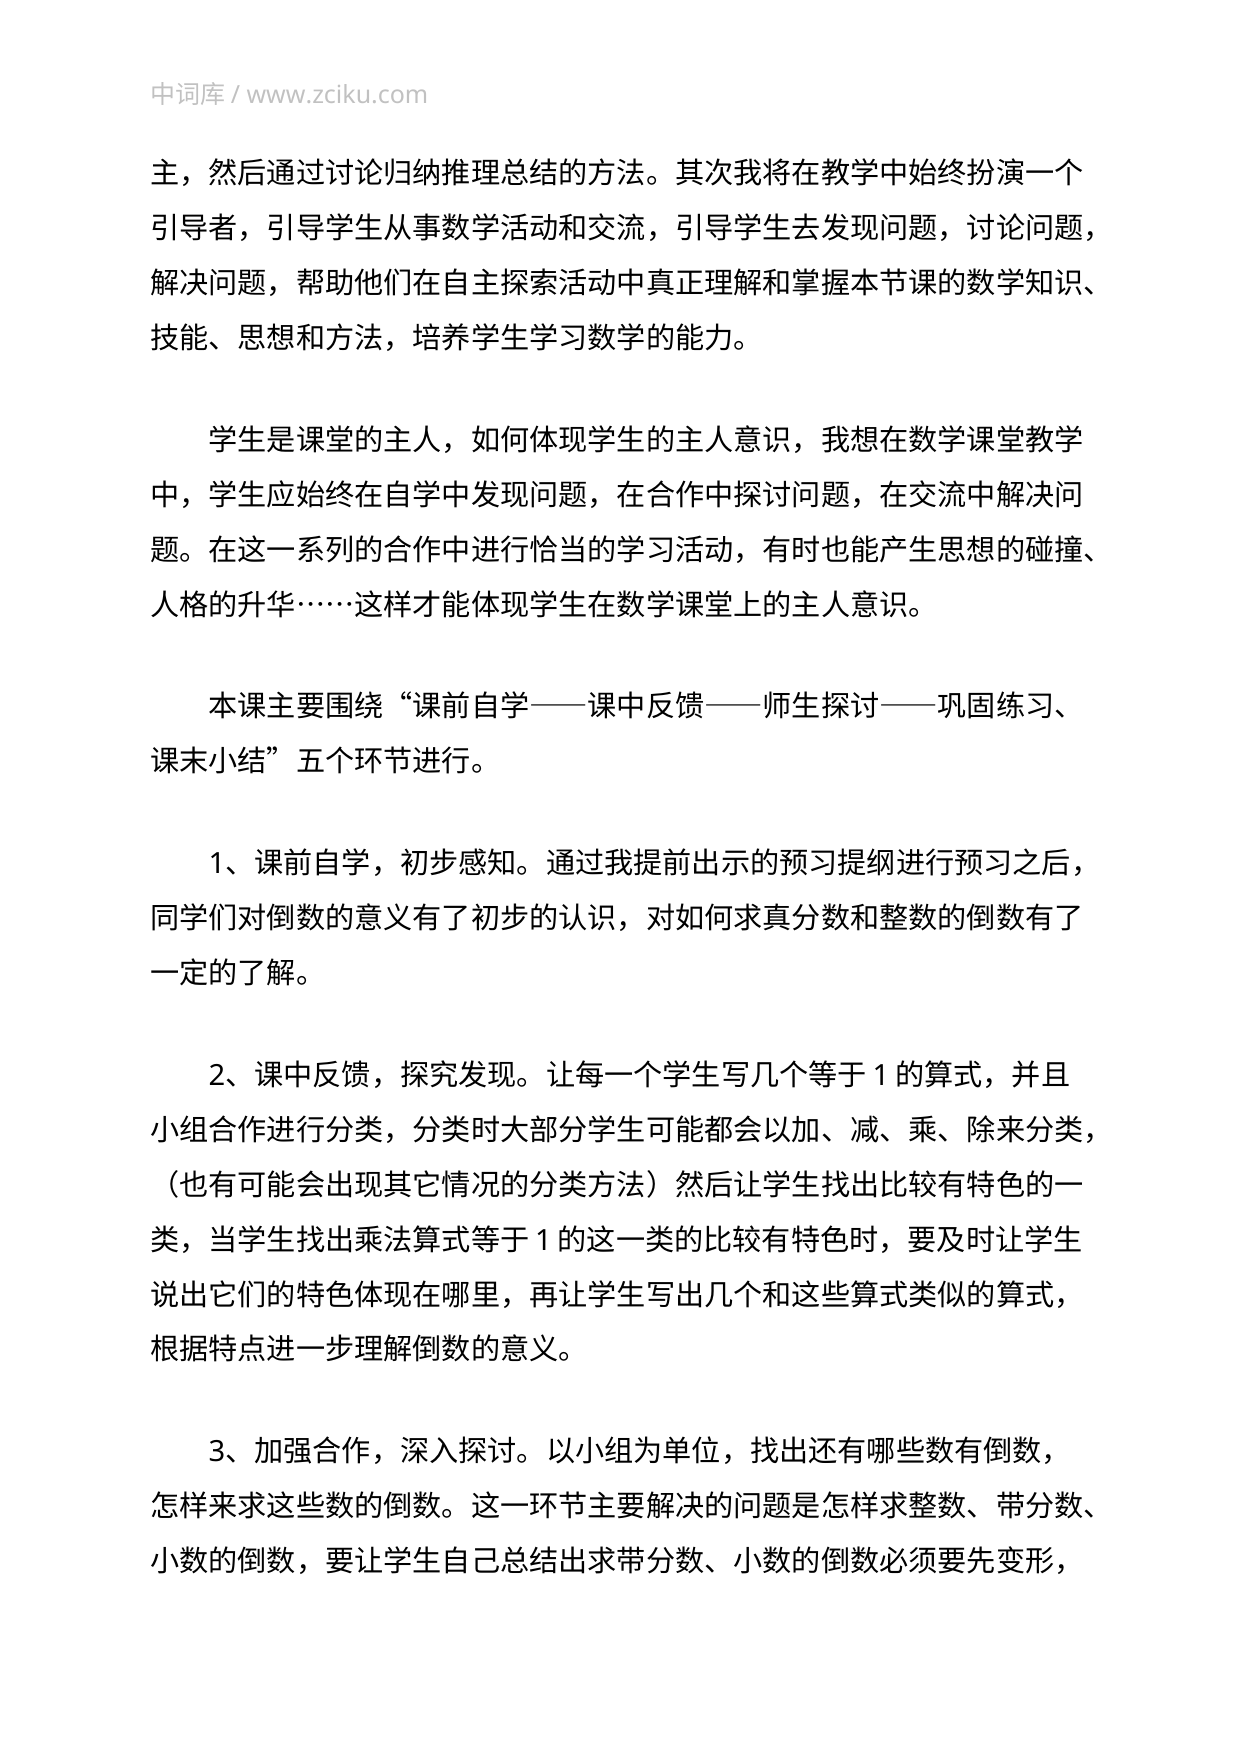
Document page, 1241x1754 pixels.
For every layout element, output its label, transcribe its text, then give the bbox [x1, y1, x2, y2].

text 本课主要围绕“课前自学——课中反馈——师生探讨——巩固练习、课末小结”五个环节进行。 [150, 683, 1090, 780]
text 1、课前自学，初步感知。通过我提前出示的预习提纲进行预习之后，同学们对倒数的意义有了初步的认识，对如何求真分数和整数的倒数有了一定的了解。 [150, 839, 1090, 992]
text 2、课中反馈，探究发现。让每一个学生写几个等于1的算式，并且小组合作进行分类，分类时大部分学生可能都会以加、减、乘、除来分类，（也有可能会出现其它情况的分类方法）然后让学生找出比较有特色的一类，当学生找出乘法算式等于1的这一类的比较有特色时，要及时让学生说出它们的特色体现在哪里，再让学生写出几个和这些算式类似的算式，根据特点进一步理解倒数的意义。 [150, 1051, 1090, 1368]
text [150, 1428, 1090, 1580]
text 学生是课堂的主人，如何体现学生的主人意识，我想在数学课堂教学中，学生应始终在自学中发现问题，在合作中探讨问题，在交流中解决问题。在这一系列的合作中进行恰当的学习活动，有时也能产生思想的碰撞、人格的升华……这样才能体现学生在数学课堂上的主人意识。 [150, 416, 1090, 623]
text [150, 150, 1090, 357]
